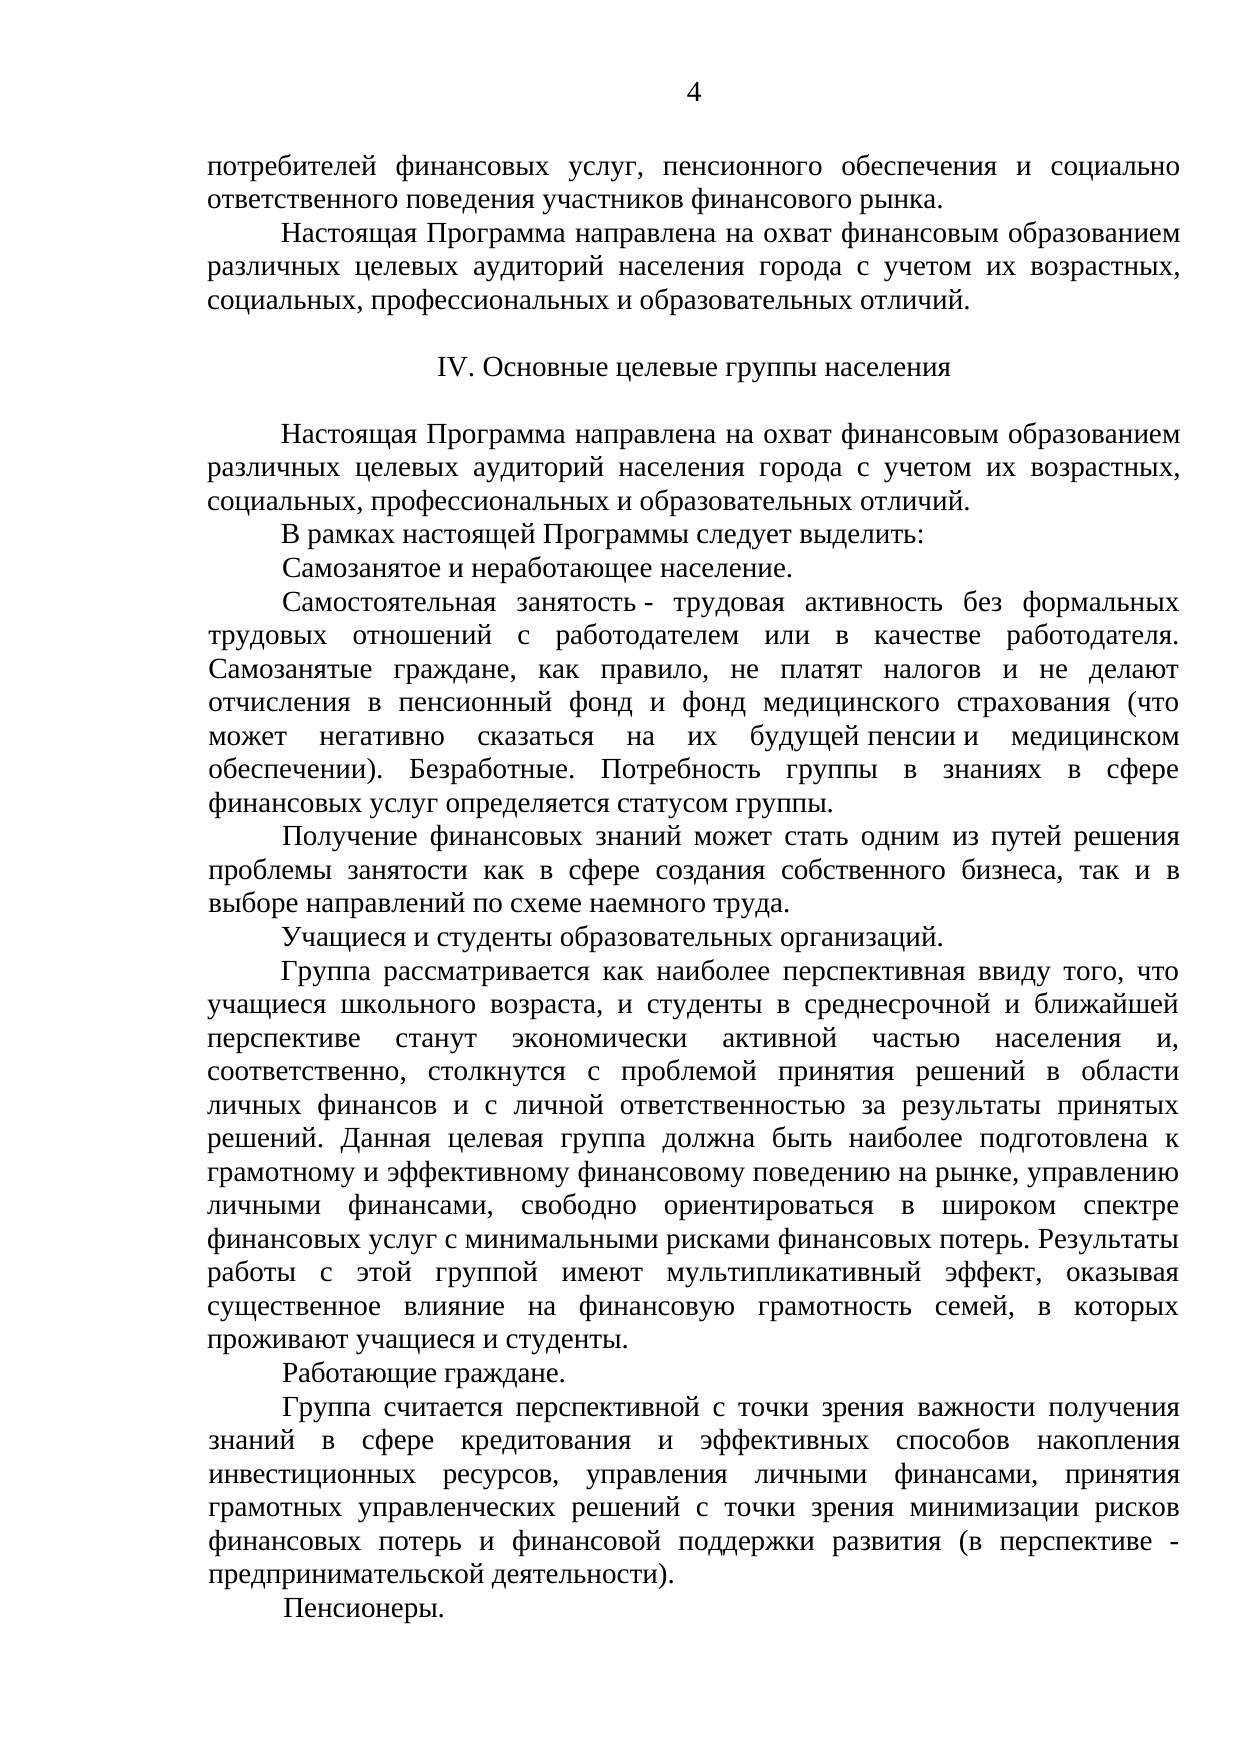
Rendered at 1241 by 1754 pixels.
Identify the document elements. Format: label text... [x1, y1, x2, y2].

text Получение финансовых знаний может стать одним из путей решения проблемы занятости как в сфере создания собственного бизнеса, так и в выборе направлений по схеме наемного труда. [208, 818, 1180, 919]
text Работающие граждане. [208, 1355, 1180, 1389]
text Самостоятельная занятость - трудовая активность без формальных трудовых отношений с работодателем или в качестве работодателя. Самозанятые граждане, как правило, не платят налогов и не делают отчисления в пенсионный фонд и фонд медицинского страхования (что может негативно сказаться на их будущей пенсии и медицинском обеспечении). Безработные. Потребность группы в знаниях в сфере финансовых услуг определяется статусом группы. [208, 718, 1180, 818]
text Пенсионеры. [209, 1590, 1181, 1623]
title В рамках настоящей Программы следует выделить: [207, 517, 1181, 550]
text Учащиеся и студенты образовательных организаций. [207, 919, 1180, 953]
text Самозанятое и неработающее население. [208, 550, 1180, 584]
title Настоящая Программа направлена на охват финансовым образованием различных целевых аудиторий населения города с учетом их возрастных, социальных, профессиональных и образовательных отличий. [207, 416, 1181, 517]
title IV. Основные целевые группы населения [207, 349, 1181, 382]
text Настоящая Программа направлена на охват финансовым образованием различных целевых аудиторий населения города с учетом их возрастных, социальных, профессиональных и образовательных отличий. [207, 215, 1181, 315]
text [207, 148, 1181, 215]
text Группа считается перспективной с точки зрения важности получения знаний в сфере кредитования и эффективных способов накопления инвестиционных ресурсов, управления личными финансами, принятия грамотных управленческих решений с точки зрения минимизации рисков финансовых потерь и финансовой поддержки развития (в перспективе - предпринимательской деятельности). [208, 1389, 1180, 1590]
text Группа рассматривается как наиболее перспективная ввиду того, что учащиеся школьного возраста, и студенты в среднесрочной и ближайшей перспективе станут экономически активной частью населения и, соответственно, столкнутся с проблемой принятия решений в области личных финансов и с личной ответственностью за результаты принятых решений. Данная целевая группа должна быть наиболее подготовлена к грамотному и эффективному финансовому поведению на рынке, управлению личными финансами, свободно ориентироваться в широком спектре финансовых услуг с минимальными рисками финансовых потерь. Результаты работы с этой группой имеют мультипликативный эффект, оказывая существенное влияние на финансовую грамотность семей, в которых проживают учащиеся и студенты. [207, 953, 1180, 1355]
text Самостоятельная занятость - трудовая активность без формальных трудовых отношений с работодателем или в качестве работодателя. Самозанятые граждане, как правило, не платят налогов и не делают отчисления в пенсионный фонд и фонд медицинского страхования (что может негативно сказаться на их будущей пенсии и медицинском обеспечении). Безработные. Потребность группы в знаниях в сфере финансовых услуг определяется статусом группы. [208, 584, 1180, 651]
